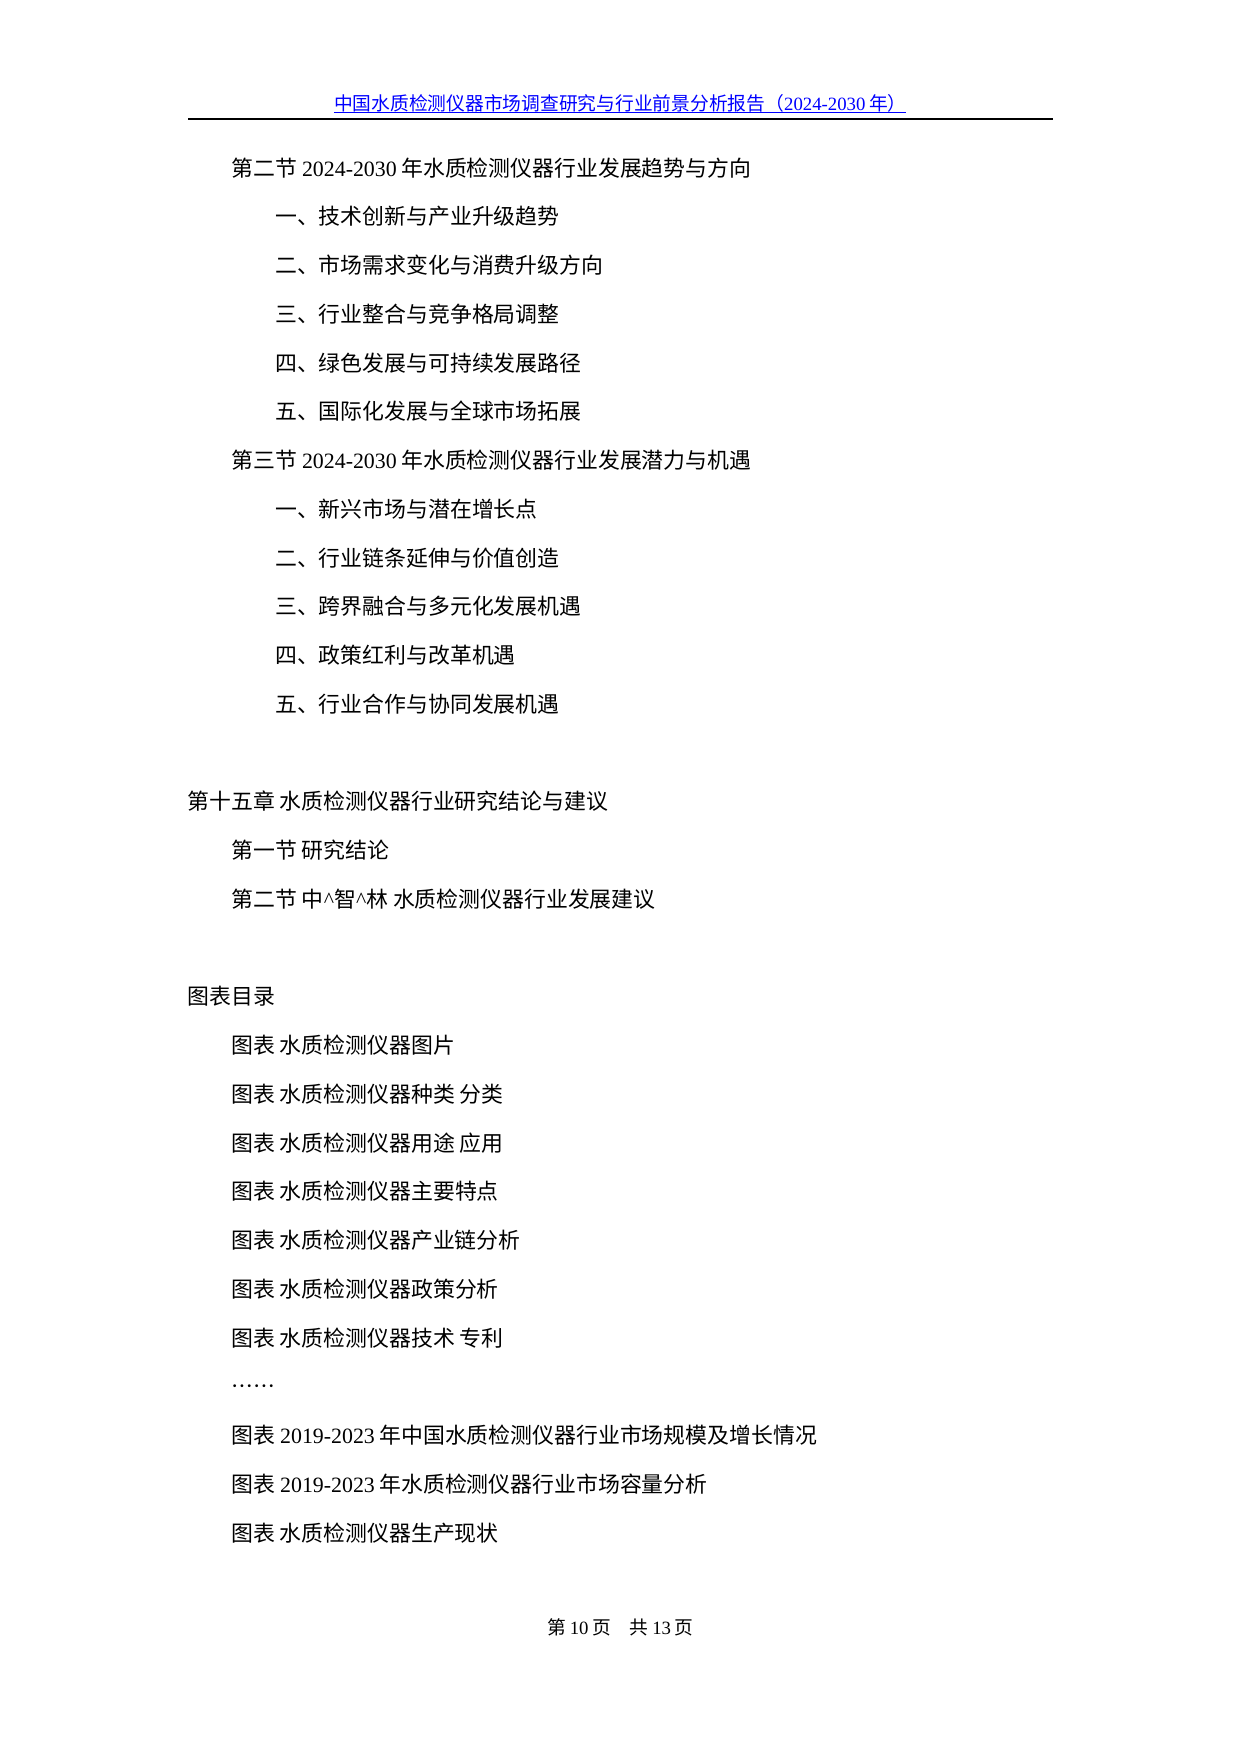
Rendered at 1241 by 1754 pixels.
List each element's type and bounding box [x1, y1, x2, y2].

text [187, 150, 1053, 1548]
